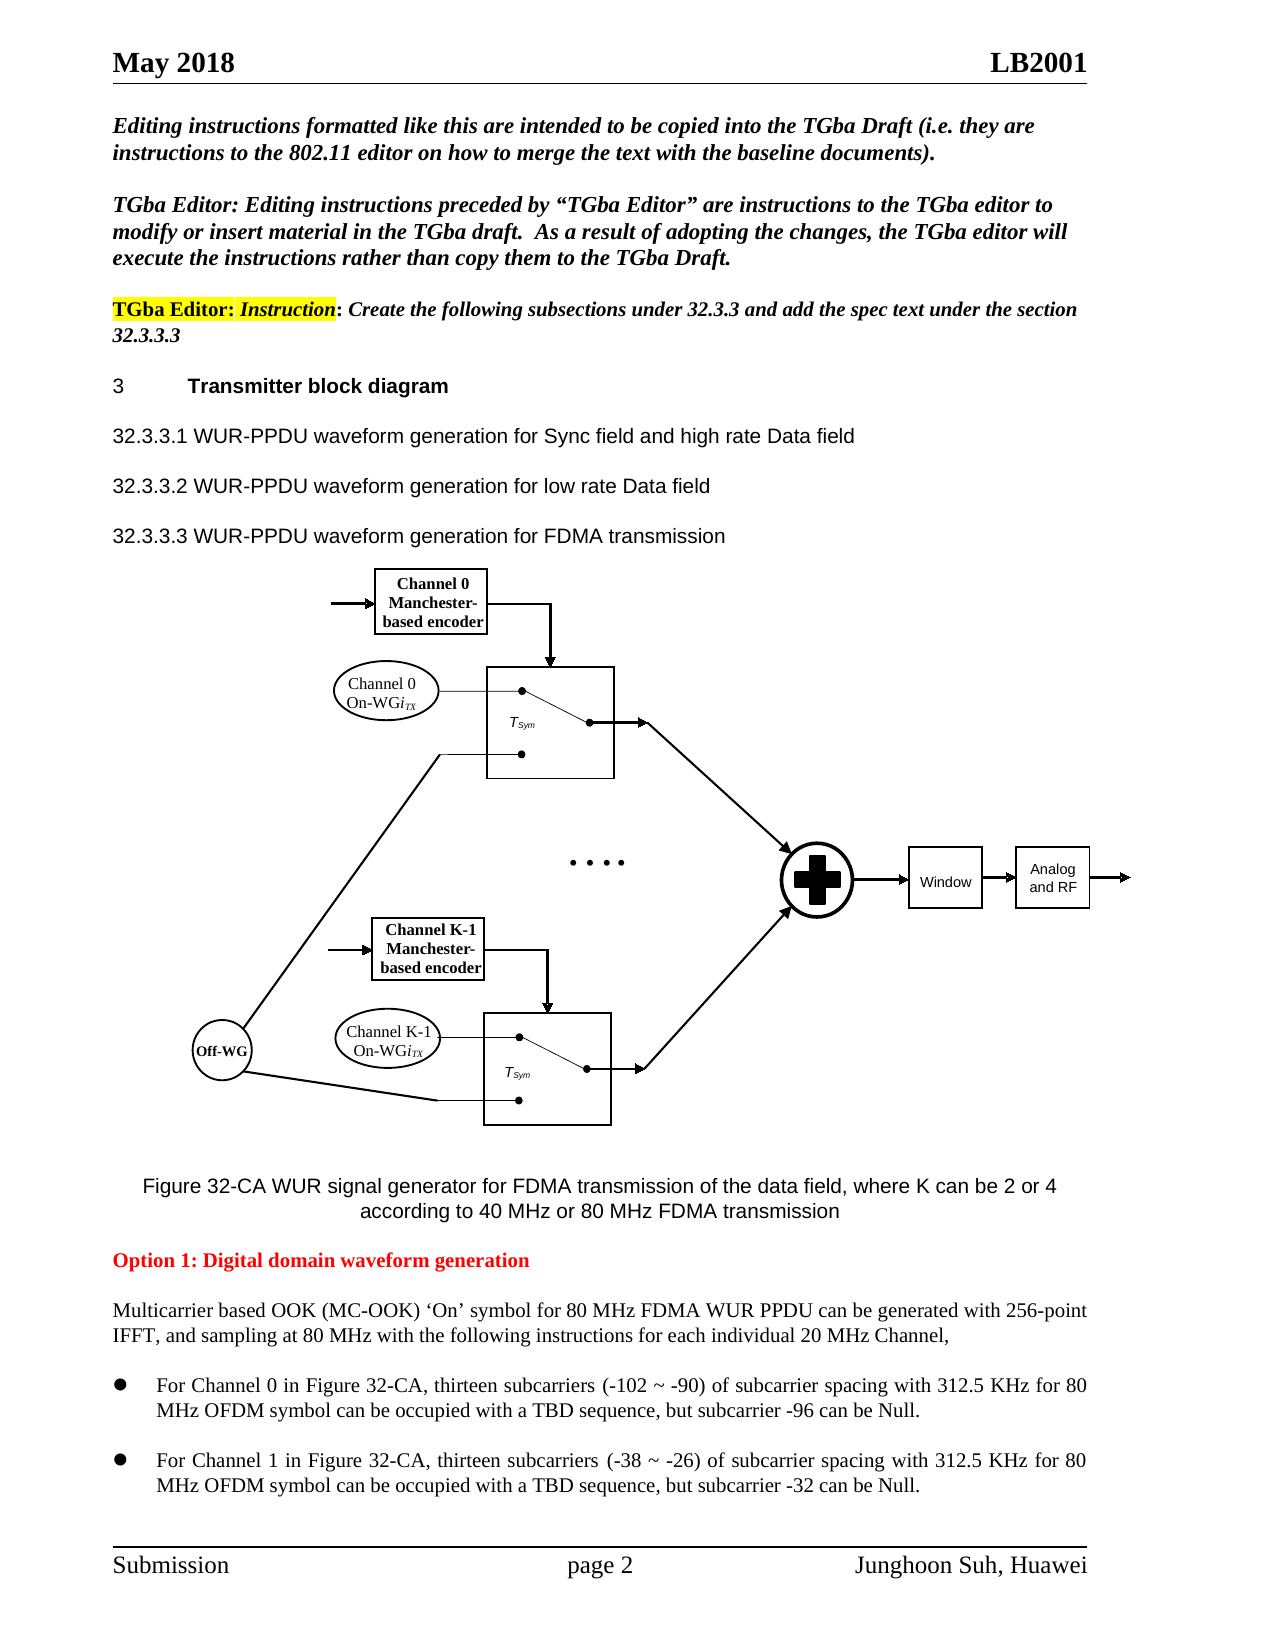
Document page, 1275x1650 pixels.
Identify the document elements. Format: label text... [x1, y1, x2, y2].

text Multicarrier based OOK (MC-OOK) ‘On’ symbol for 80 MHz FDMA WUR PPDU can be generated with 256-point IFFT, and sampling at 80 MHz with the following instructions for each individual 20 MHz Channel, [112, 1297, 1087, 1347]
text Figure 32-CA WUR signal generator for FDMA transmission of the data field, where K can be 2 or 4 according to 40 MHz or 80 MHz FDMA transmission [112, 1172, 1087, 1222]
list Transmitter block diagram [112, 372, 1087, 397]
text TGba Editor: Instruction: Create the following subsections under 32.3.3 and add the spec text under the section 32.3.3.3 [112, 297, 1087, 347]
list For Channel 1 in Figure 32-CA, thirteen subcarriers (-38 ~ -26) of subcarrier spacing with 312.5 KHz for 80 MHz OFDM symbol can be occupied with a TBD sequence, but subcarrier -32 can be Null. [112, 1447, 1087, 1497]
text Option 1: Digital domain waveform generation [112, 1247, 1087, 1272]
text TGba Editor: Editing instructions preceded by “TGba Editor” are instructions to the TGba editor to modify or insert material in the TGba draft. As a result of adopting the changes, the TGba editor will execute the instructions rather than copy them to the TGba Draft. [112, 192, 1087, 271]
text 32.3.3.1 WUR-PPDU waveform generation for Sync field and high rate Data field [112, 422, 1087, 447]
text Editing instructions formatted like this are intended to be copied into the TGba Draft (i.e. they are instructions to the 802.11 editor on how to merge the text with the baseline documents). [112, 112, 1087, 165]
text 32.3.3.2 WUR-PPDU waveform generation for low rate Data field [112, 472, 1087, 497]
text 32.3.3.3 WUR-PPDU waveform generation for FDMA transmission [112, 522, 1087, 547]
list For Channel 0 in Figure 32-CA, thirteen subcarriers (-102 ~ -90) of subcarrier spacing with 312.5 KHz for 80 MHz OFDM symbol can be occupied with a TBD sequence, but subcarrier -96 can be Null. [112, 1372, 1087, 1422]
